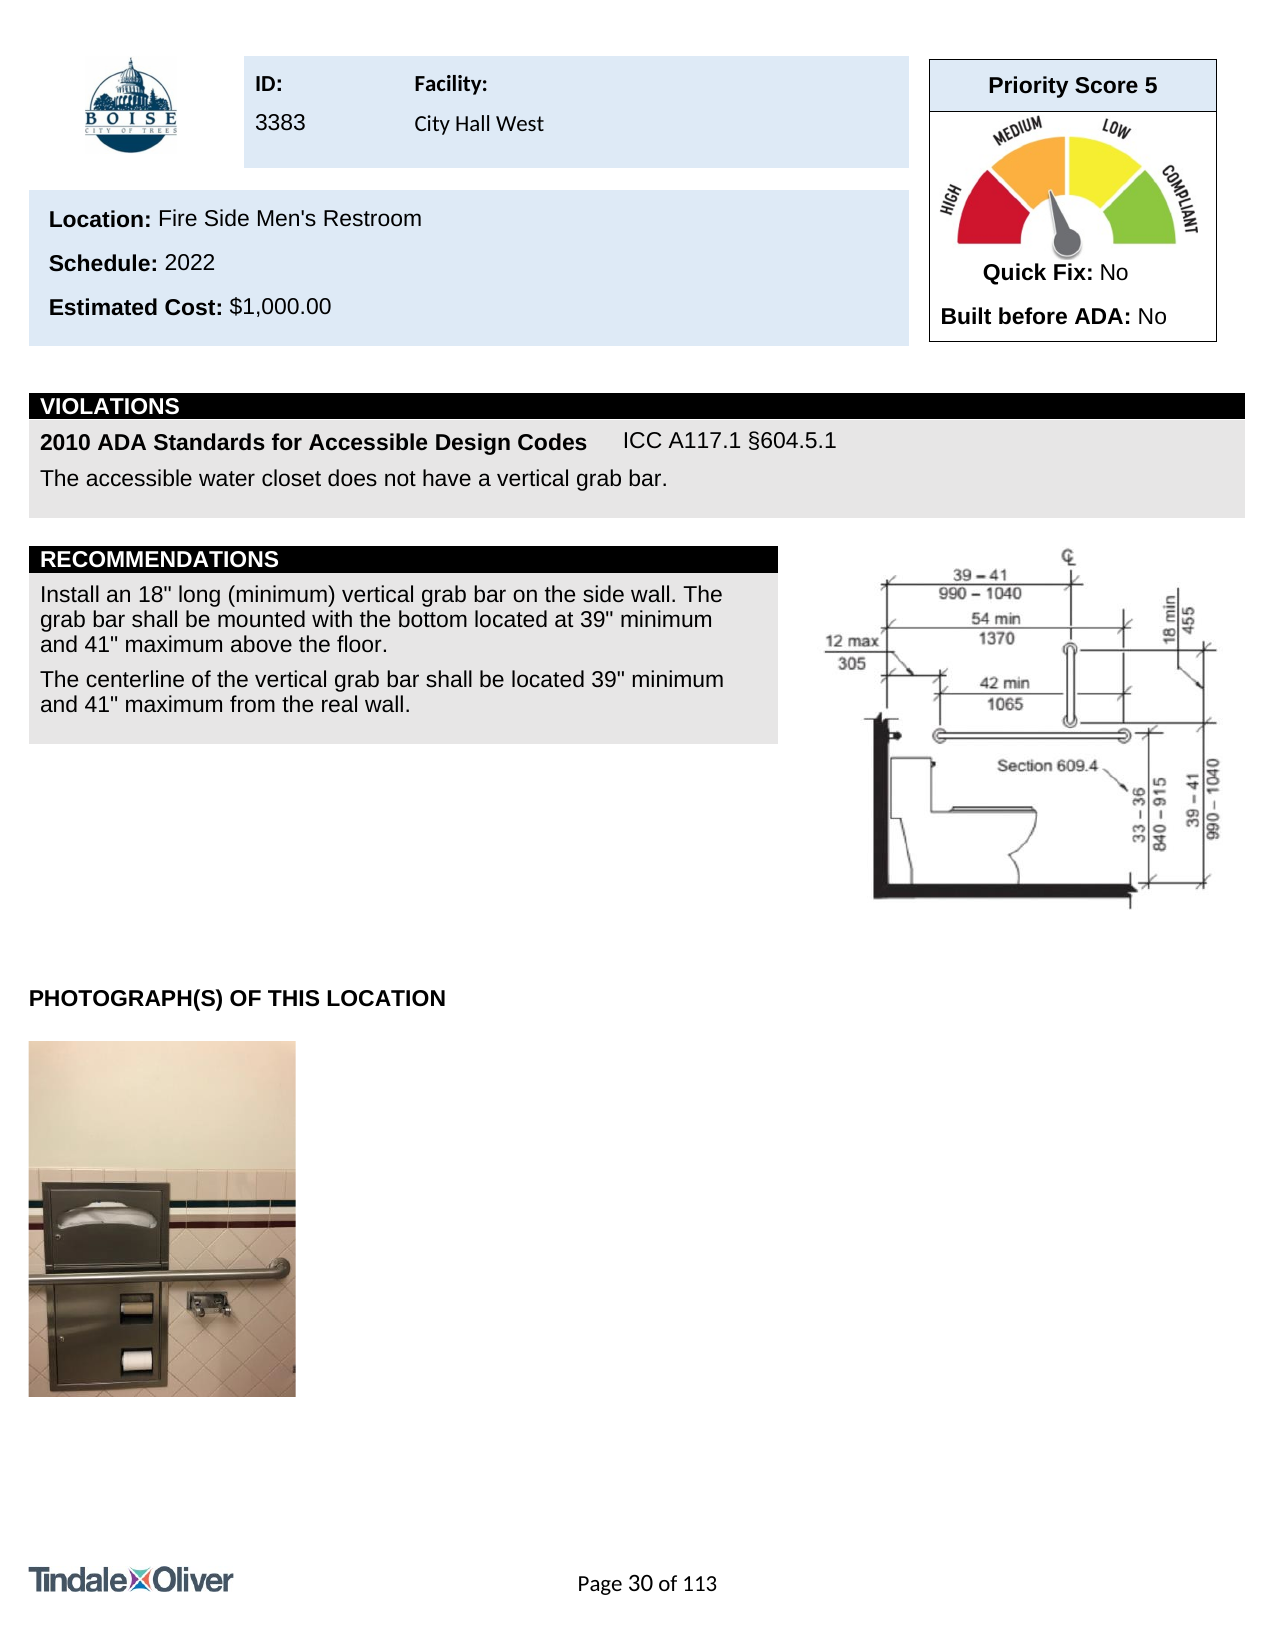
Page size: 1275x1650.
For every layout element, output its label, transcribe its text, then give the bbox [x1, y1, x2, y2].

table_header [29, 56, 243, 168]
table_header Location: Fire Side Men's Restroom Schedule: 2022 Estimated Cost: $1,000.00 [29, 190, 909, 346]
picture [28, 1566, 234, 1592]
table_header Priority Score 5 [930, 60, 1216, 111]
picture [28, 1041, 296, 1397]
table_header Facility: City Hall West [403, 56, 909, 168]
table_header RECOMMENDATIONS [29, 546, 778, 573]
table_cell Install an 18" long (minimum) vertical grab bar on the side wall. The grab bar shall be mounted with the bottom located at 39" minimum and 41" maximum above the floor. The centerline of the vertical grab bar shall be located 39" minimum and 41" maximum from the real wall. [29, 573, 778, 744]
table_cell Quick Fix: No Built before ADA: No [930, 112, 1216, 341]
table_cell 2010 ADA Standards for Accessible Design Codes ICC A117.1 §604.5.1 The accessible water closet does not have a vertical grab bar. [29, 420, 1245, 518]
picture [817, 546, 1223, 910]
subtitle PHOTOGRAPH(S) OF THIS LOCATION [28, 985, 1246, 1011]
table_header ID: 3383 [244, 56, 403, 168]
table_header VIOLATIONS [29, 393, 1245, 419]
picture [938, 112, 1202, 260]
picture [84, 56, 178, 154]
